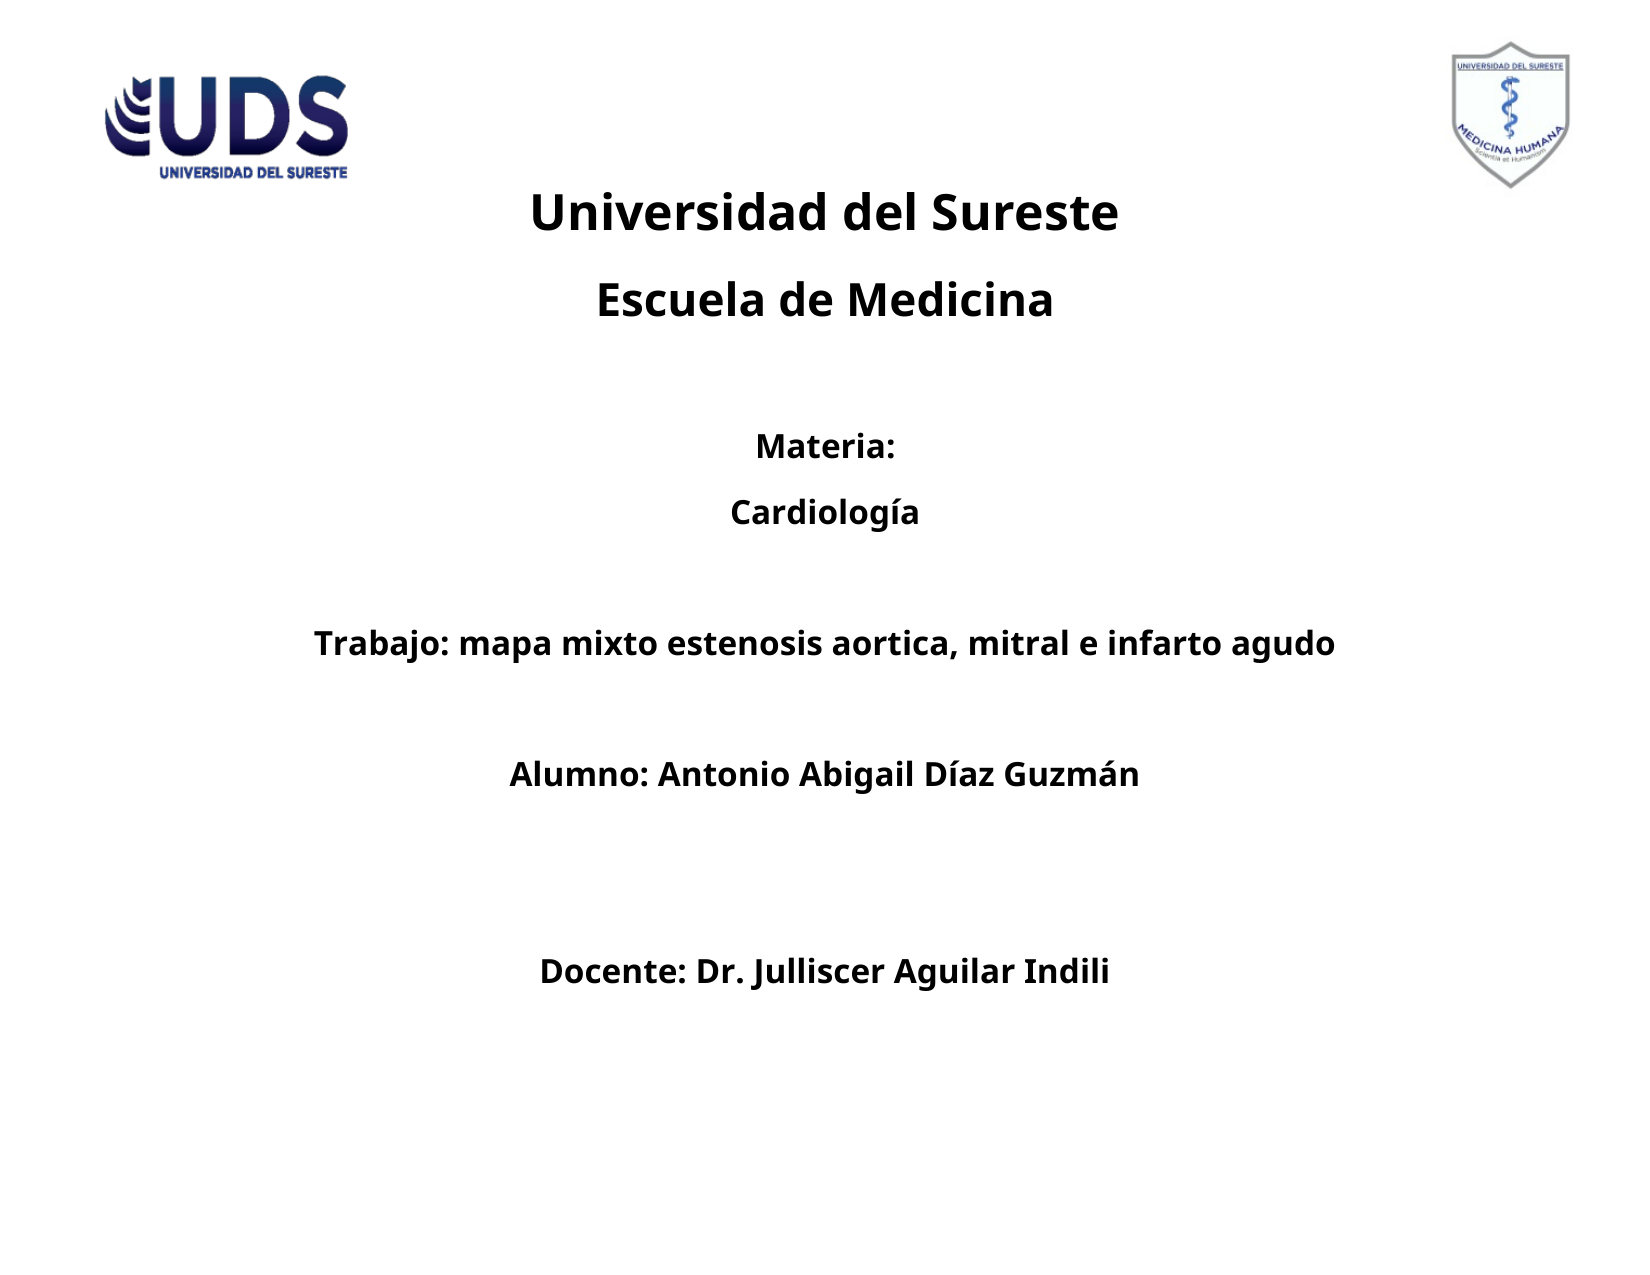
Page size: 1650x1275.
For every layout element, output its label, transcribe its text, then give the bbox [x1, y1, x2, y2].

picture [1408, 36, 1616, 197]
text Alumno: Antonio Abigail Díaz Guzmán [148, 751, 1502, 797]
text Materia: [148, 423, 1502, 468]
text Docente: Dr. Julliscer Aguilar Indili [148, 948, 1502, 993]
text Escuela de Medicina [148, 267, 1502, 330]
text Trabajo: mapa mixto estenosis aortica, mitral e infarto agudo [148, 620, 1502, 665]
text Universidad del Sureste [148, 177, 1502, 245]
picture [92, 40, 360, 214]
text Cardiología [148, 489, 1502, 534]
